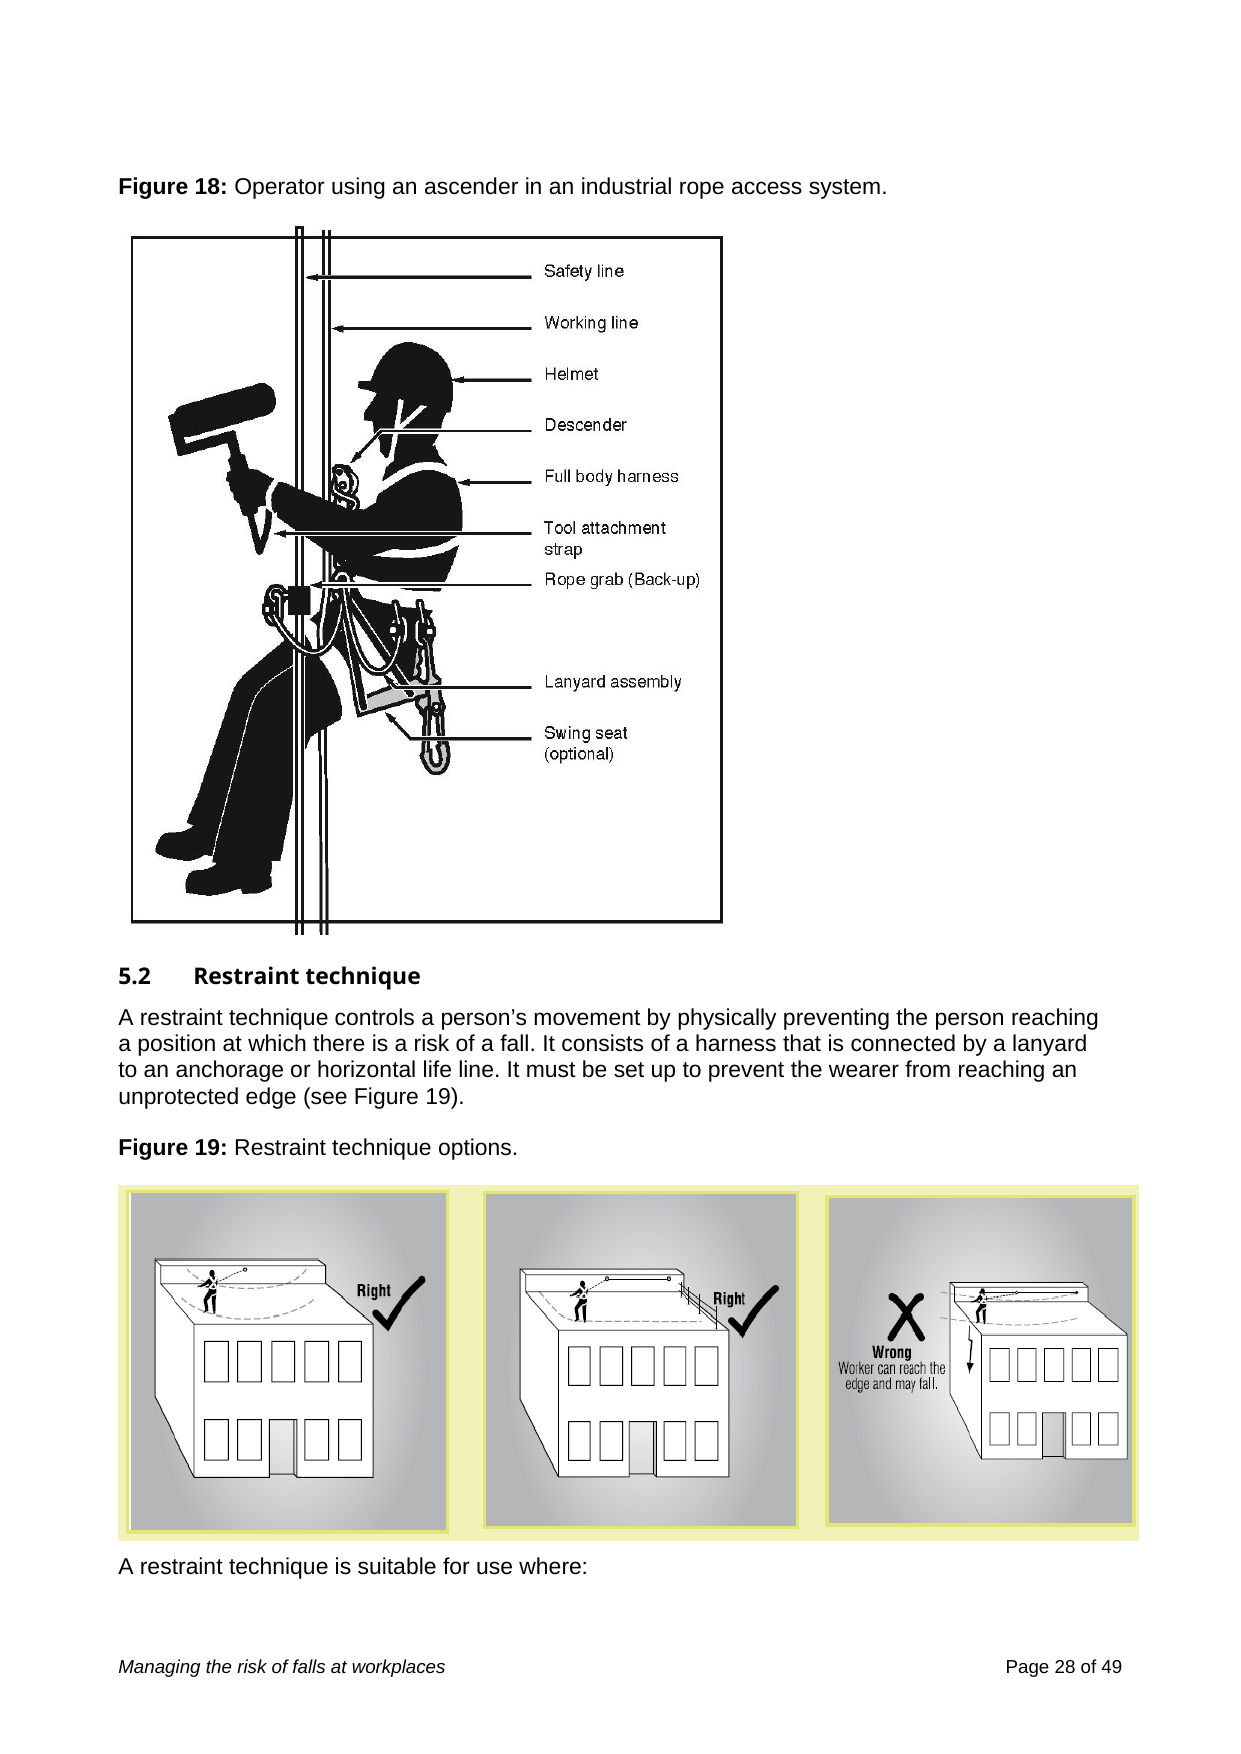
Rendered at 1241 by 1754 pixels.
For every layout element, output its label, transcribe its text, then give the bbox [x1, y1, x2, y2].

picture [118, 224, 741, 935]
text Figure 19: Restraint technique options. [118, 1134, 1122, 1160]
picture [118, 1185, 1139, 1541]
text A restraint technique is suitable for use where: [118, 1553, 1122, 1580]
text A restraint technique controls a person’s movement by physically preventing the person reaching a position at which there is a risk of a fall. It consists of a harness that is connected by a lanyard to an anchorage or horizontal life line. It must be set up to prevent the wearer from reaching an unprotected edge (see Figure 19). [118, 1004, 1122, 1109]
subtitle 5.2 Restraint technique [118, 960, 1122, 991]
text Figure 18: Operator using an ascender in an industrial rope access system. [118, 173, 1122, 199]
